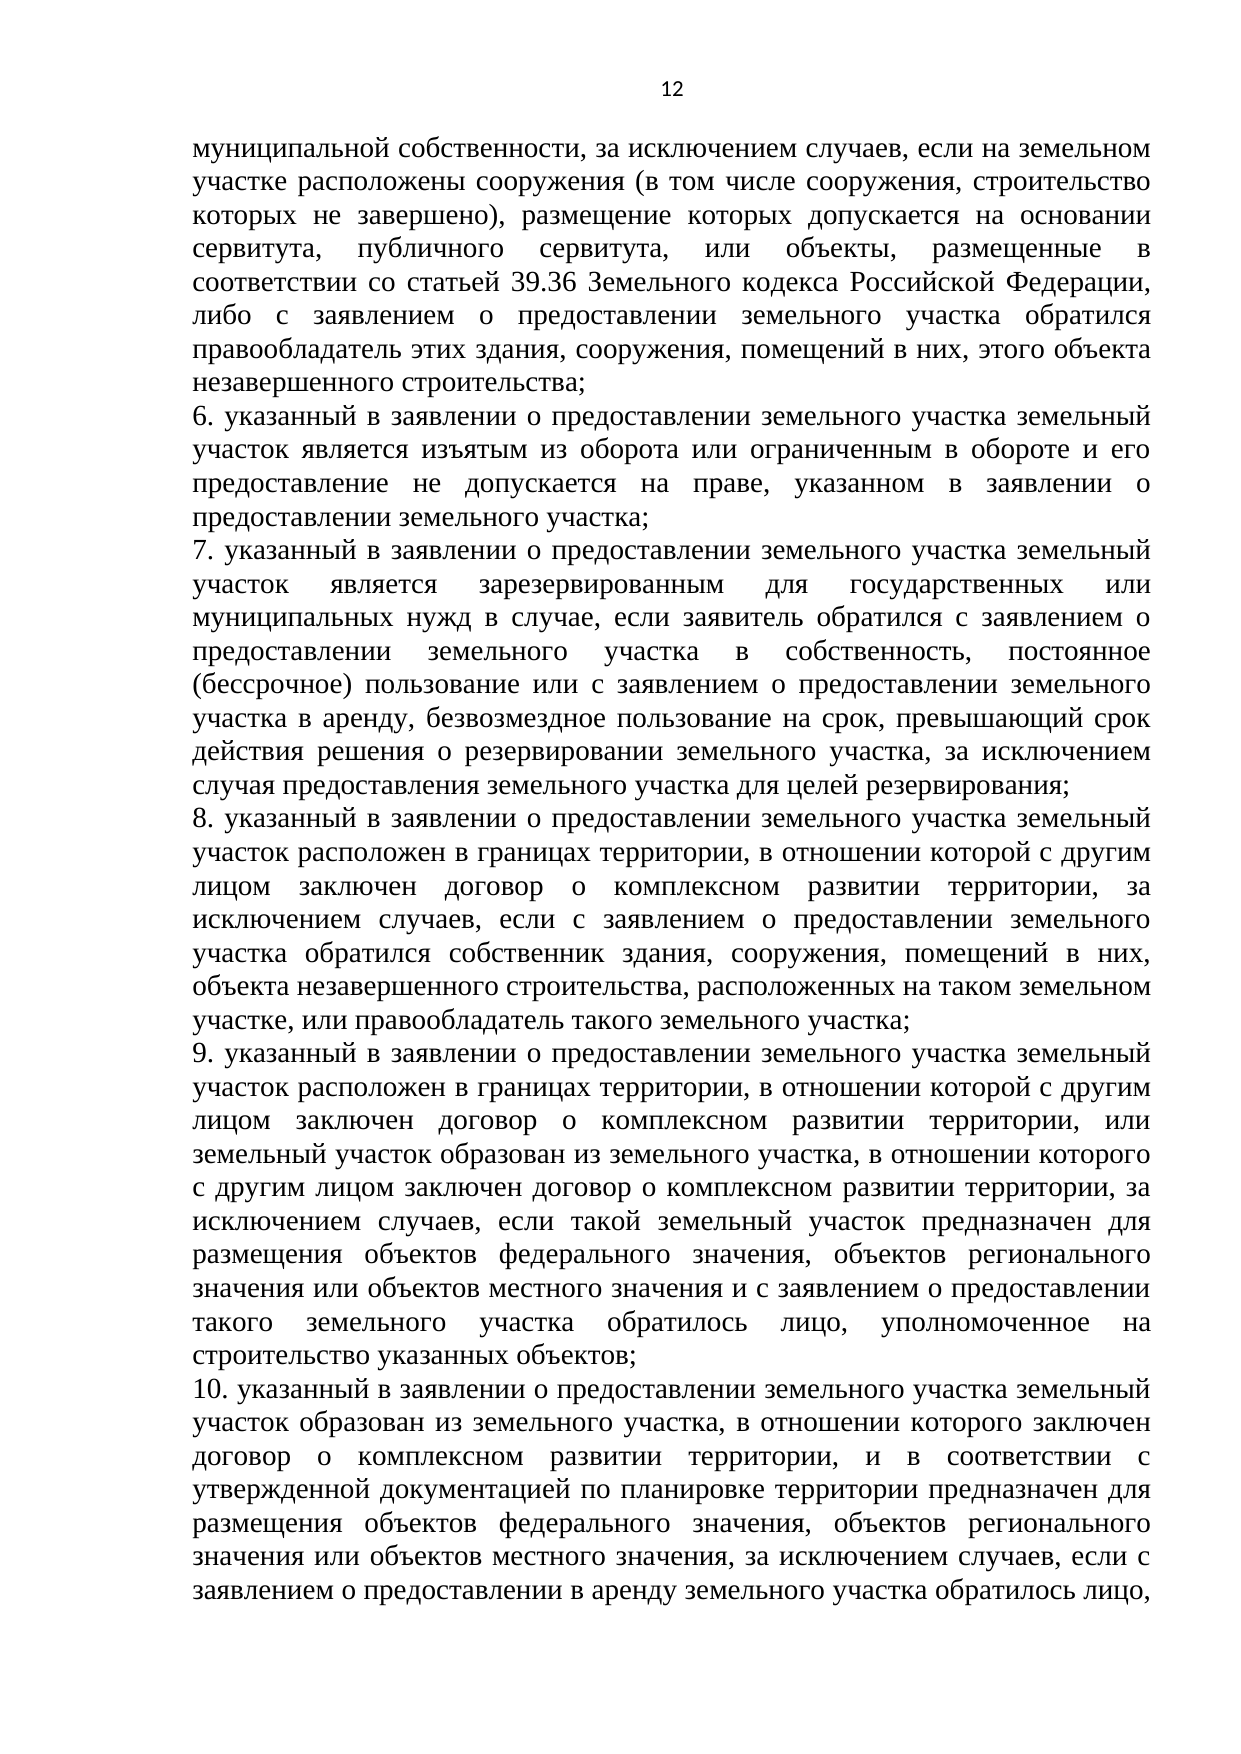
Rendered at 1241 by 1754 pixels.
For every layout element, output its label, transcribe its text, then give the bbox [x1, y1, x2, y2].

text 8. указанный в заявлении о предоставлении земельного участка земельный участок расположен в границах территории, в отношении которой с другим лицом заключен договор о комплексном развитии территории, за исключением случаев, если с заявлением о предоставлении земельного участка обратился собственник здания, сооружения, помещений в них, объекта незавершенного строительства, расположенных на таком земельном участке, или правообладатель такого земельного участка; [192, 801, 1152, 1035]
text 6. указанный в заявлении о предоставлении земельного участка земельный участок является изъятым из оборота или ограниченным в обороте и его предоставление не допускается на праве, указанном в заявлении о предоставлении земельного участка; [192, 398, 1152, 532]
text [192, 1371, 1152, 1606]
text 7. указанный в заявлении о предоставлении земельного участка земельный участок является зарезервированным для государственных или муниципальных нужд в случае, если заявитель обратился с заявлением о предоставлении земельного участка в собственность, постоянное (бессрочное) пользование или с заявлением о предоставлении земельного участка в аренду, безвозмездное пользование на срок, превышающий срок действия решения о резервировании земельного участка, за исключением случая предоставления земельного участка для целей резервирования; [192, 532, 1152, 801]
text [192, 130, 1152, 398]
text 9. указанный в заявлении о предоставлении земельного участка земельный участок расположен в границах территории, в отношении которой с другим лицом заключен договор о комплексном развитии территории, или земельный участок образован из земельного участка, в отношении которого с другим лицом заключен договор о комплексном развитии территории, за исключением случаев, если такой земельный участок предназначен для размещения объектов федерального значения, объектов регионального значения или объектов местного значения и с заявлением о предоставлении такого земельного участка обратилось лицо, уполномоченное на строительство указанных объектов; [192, 1035, 1152, 1371]
